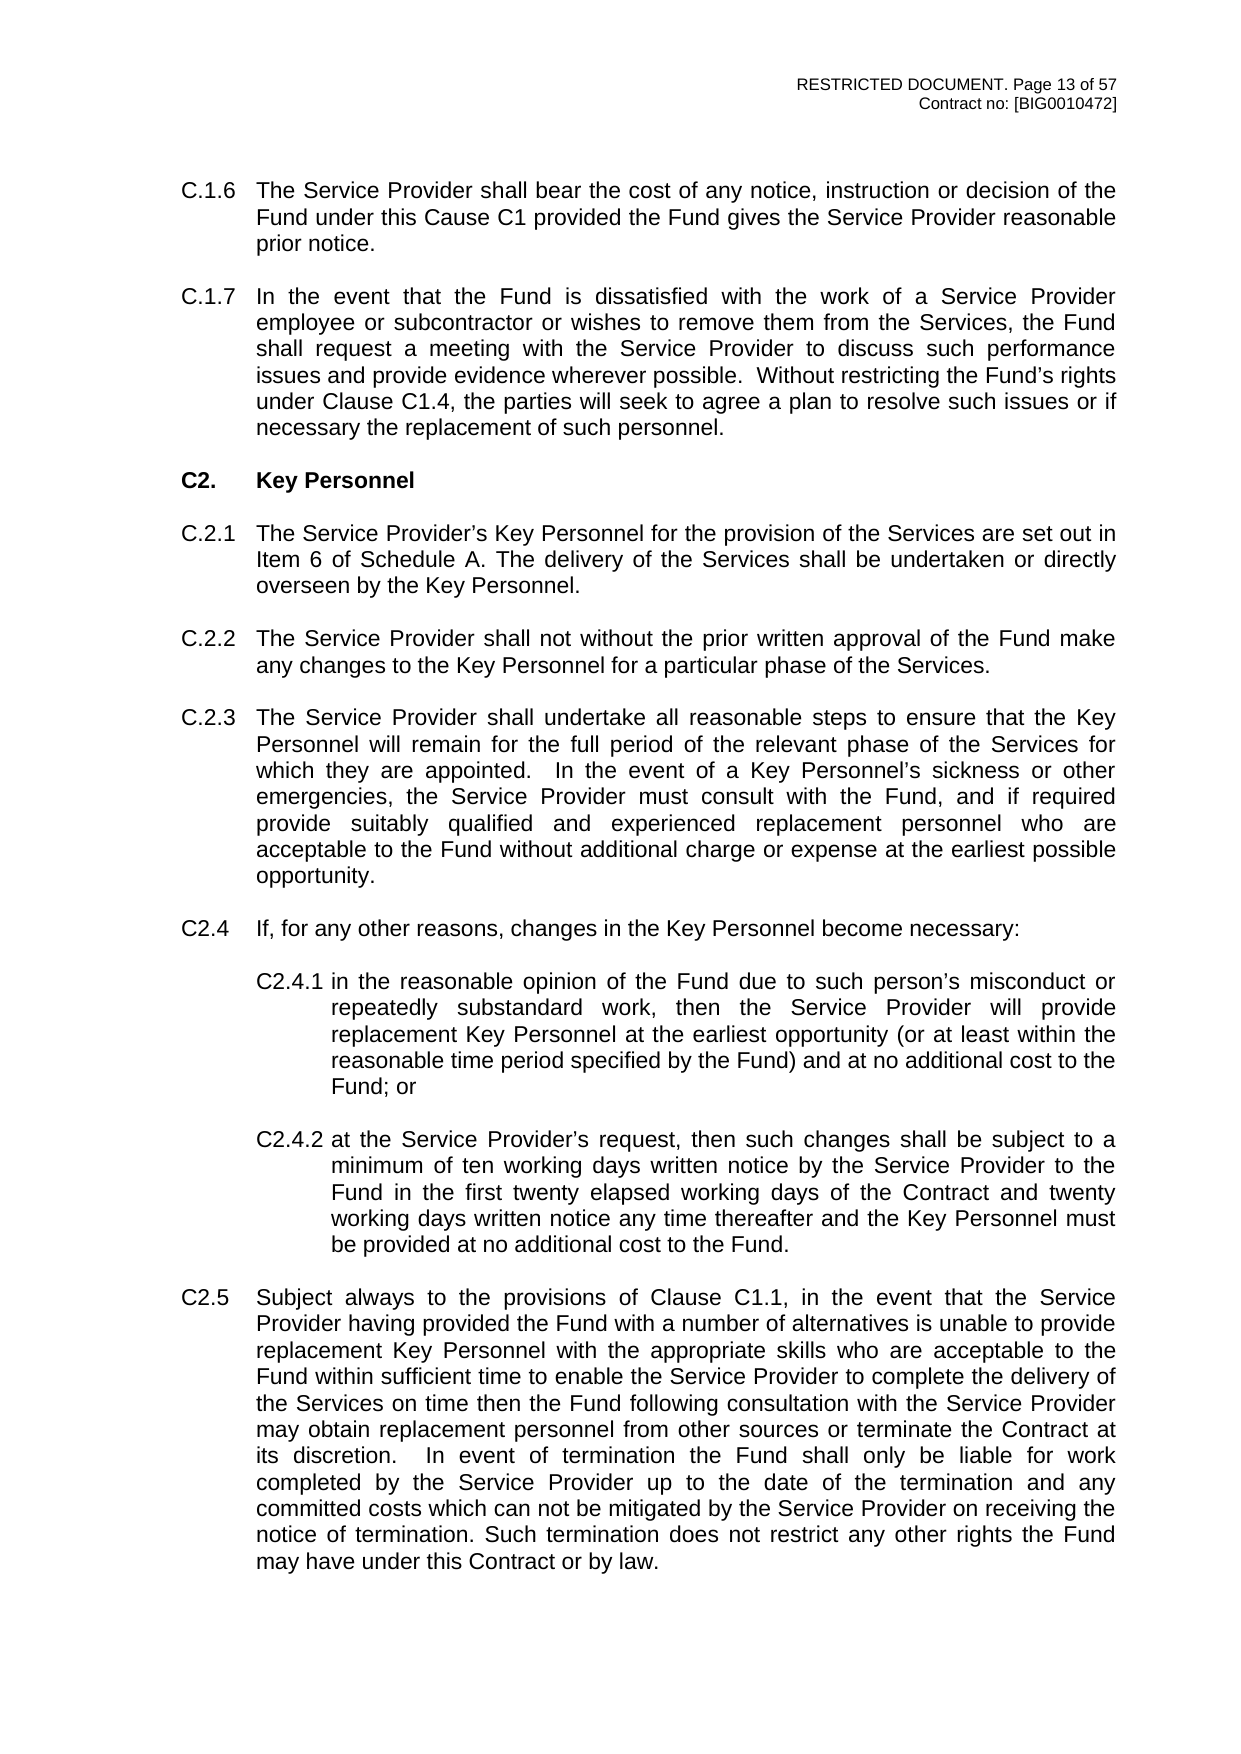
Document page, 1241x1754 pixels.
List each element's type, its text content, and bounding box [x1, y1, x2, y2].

text C.2.3 The Service Provider shall undertake all reasonable steps to ensure that the Key Personnel will remain for the full period of the relevant phase of the Services for which they are appointed. In the event of a Key Personnel’s sickness or other emergencies, the Service Provider must consult with the Fund, and if required provide suitably qualified and experienced replacement personnel who are acceptable to the Fund without additional charge or expense at the earliest possible opportunity. [181, 704, 1117, 889]
text C.1.6 The Service Provider shall bear the cost of any notice, instruction or decision of the Fund under this Cause C1 provided the Fund gives the Service Provider reasonable prior notice. [181, 177, 1117, 256]
text C2. Key Personnel [181, 467, 1117, 493]
text C.2.2 The Service Provider shall not without the prior written approval of the Fund make any changes to the Key Personnel for a particular phase of the Services. [181, 625, 1117, 678]
text C2.4 If, for any other reasons, changes in the Key Personnel become necessary: [181, 915, 1117, 941]
text C.1.7 In the event that the Fund is dissatisfied with the work of a Service Provider employee or subcontractor or wishes to remove them from the Services, the Fund shall request a meeting with the Service Provider to discuss such performance issues and provide evidence wherever possible. Without restricting the Fund’s rights under Clause C1.4, the parties will seek to agree a plan to resolve such issues or if necessary the replacement of such personnel. [181, 283, 1117, 441]
text C.2.1 The Service Provider’s Key Personnel for the provision of the Services are set out in Item 6 of Schedule A. The delivery of the Services shall be undertaken or directly overseen by the Key Personnel. [181, 520, 1117, 599]
text C2.4.1 in the reasonable opinion of the Fund due to such person’s misconduct or repeatedly substandard work, then the Service Provider will provide replacement Key Personnel at the earliest opportunity (or at least within the reasonable time period specified by the Fund) and at no additional cost to the Fund; or [256, 968, 1117, 1099]
text C2.4.2 at the Service Provider’s request, then such changes shall be subject to a minimum of ten working days written notice by the Service Provider to the Fund in the first twenty elapsed working days of the Contract and twenty working days written notice any time thereafter and the Key Personnel must be provided at no additional cost to the Fund. [256, 1126, 1117, 1258]
text C2.5 Subject always to the provisions of Clause C1.1, in the event that the Service Provider having provided the Fund with a number of alternatives is unable to provide replacement Key Personnel with the appropriate skills who are acceptable to the Fund within sufficient time to enable the Service Provider to complete the delivery of the Services on time then the Fund following consultation with the Service Provider may obtain replacement personnel from other sources or terminate the Contract at its discretion. In event of termination the Fund shall only be liable for work completed by the Service Provider up to the date of the termination and any committed costs which can not be mitigated by the Service Provider on receiving the notice of termination. Such termination does not restrict any other rights the Fund may have under this Contract or by law. [181, 1284, 1117, 1574]
